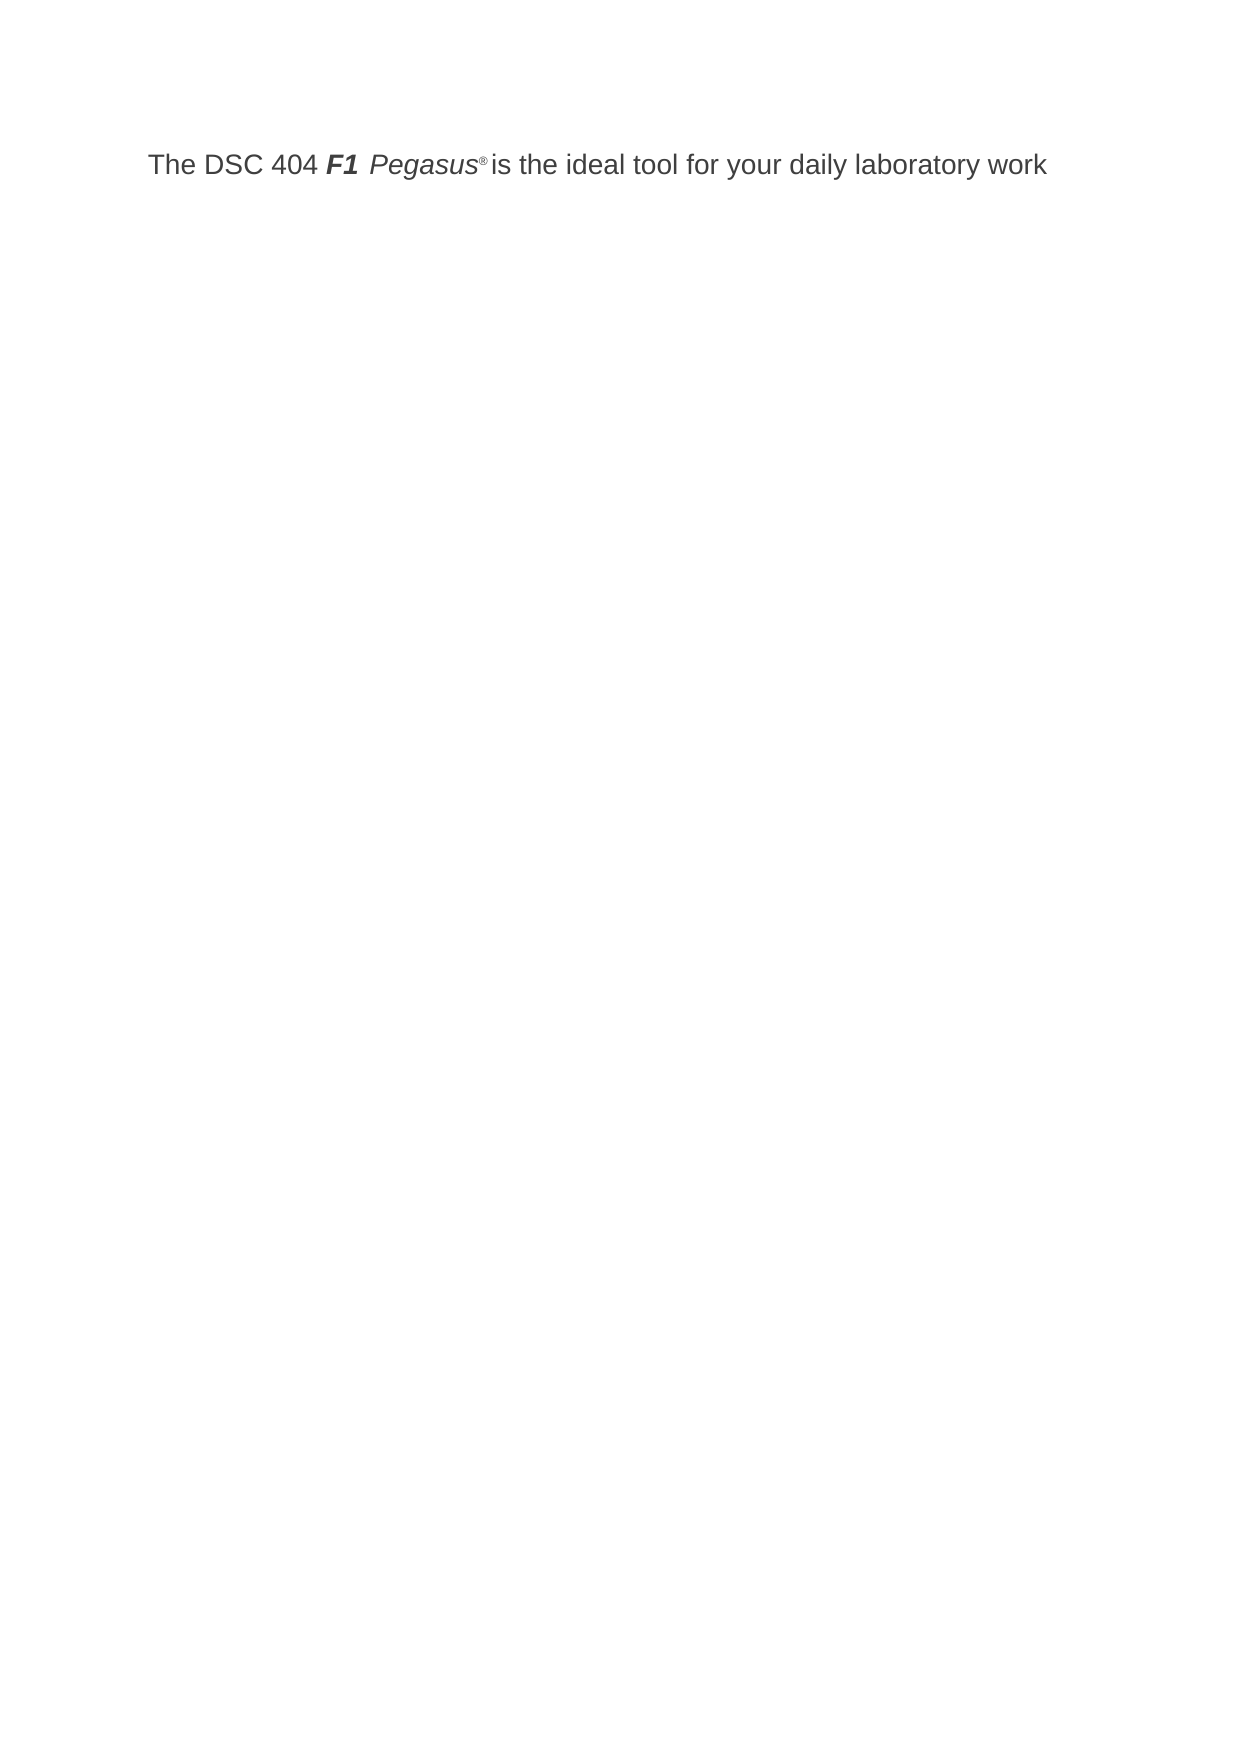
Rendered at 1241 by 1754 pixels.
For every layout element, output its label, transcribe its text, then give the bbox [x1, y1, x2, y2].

text The DSC 404 F1 Pegasus® is the ideal tool for your daily laboratory work [148, 148, 1093, 180]
